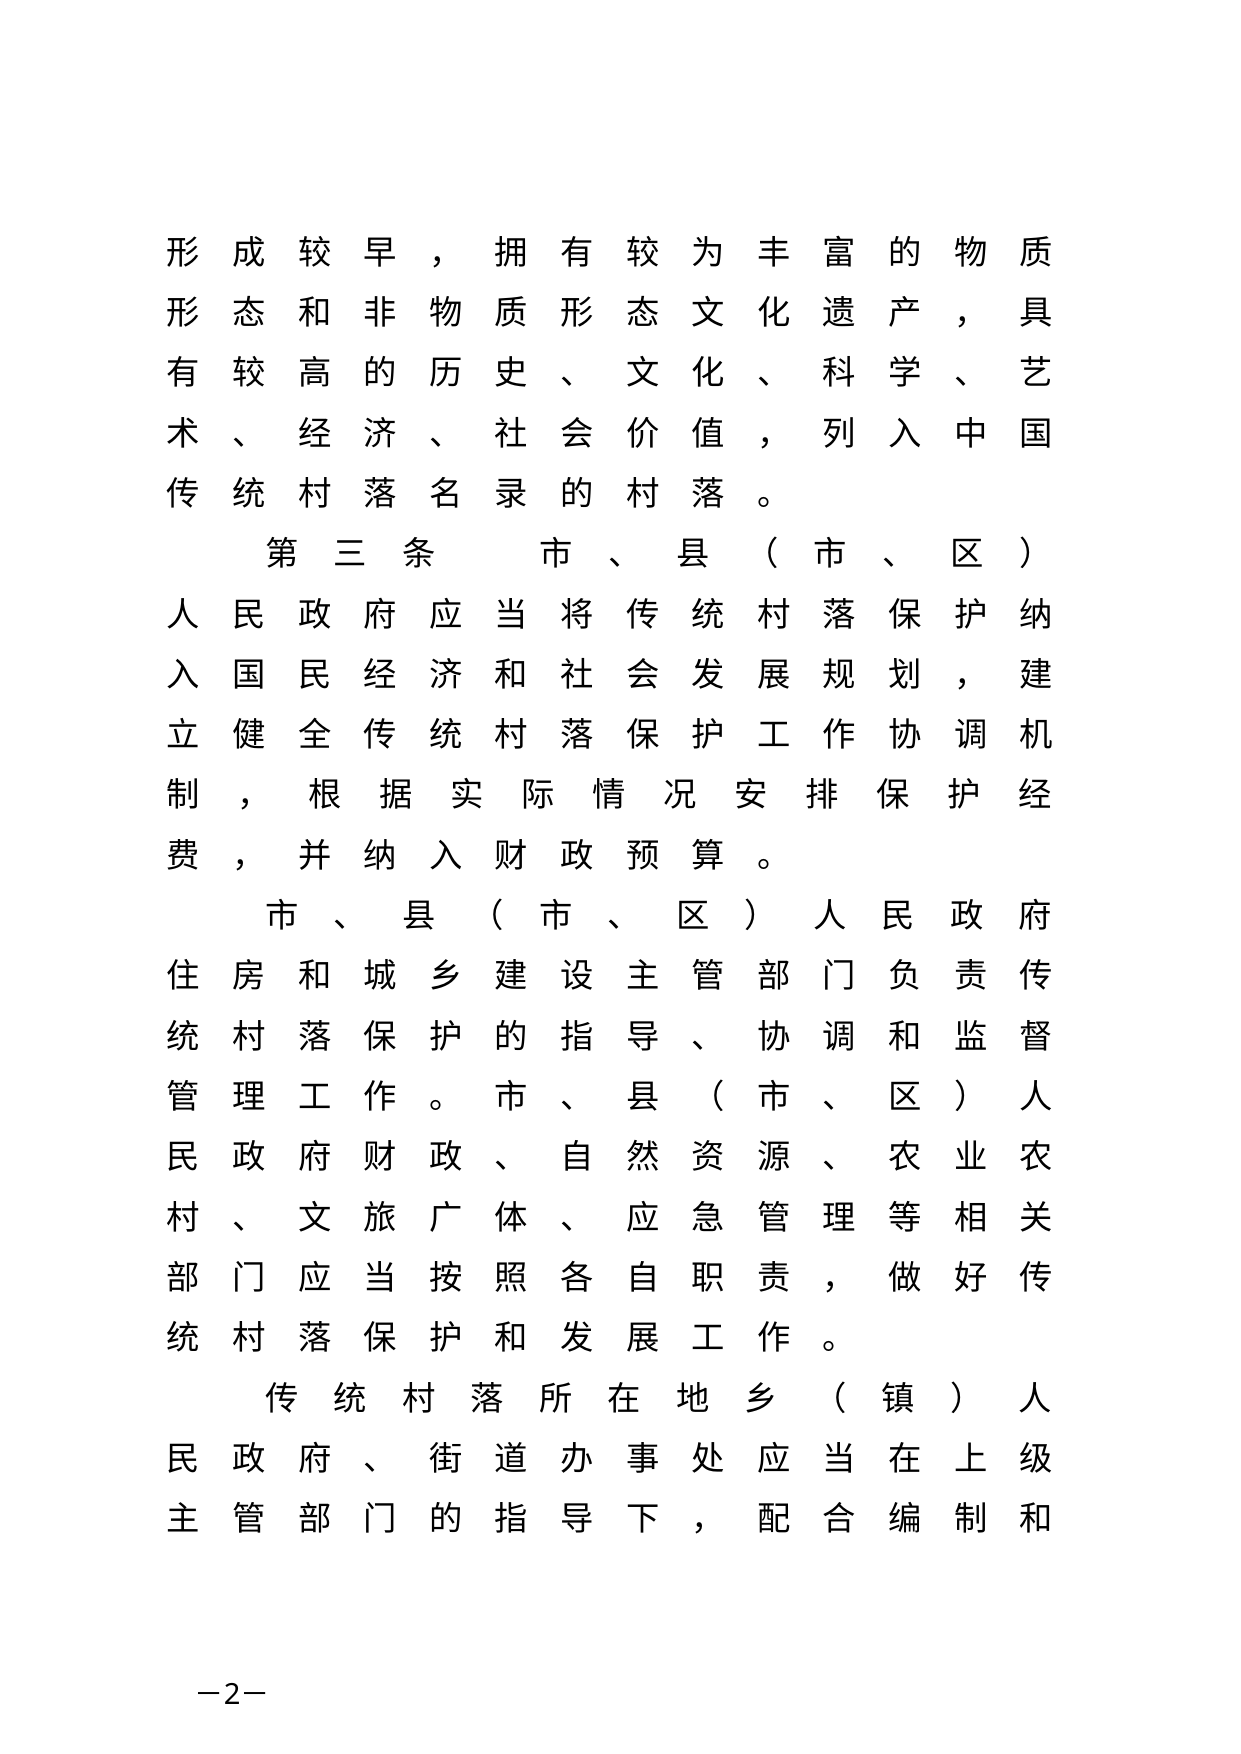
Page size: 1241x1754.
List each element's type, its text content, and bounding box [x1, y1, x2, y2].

text 市、县（市、区）人民政府住房和城乡建设主管部门负责传统村落保护的指导、协调和监督管理工作。市、县（市、区）人民政府财政、自然资源、农业农村、文旅广体、应急管理等相关部门应当按照各自职责，做好传统村落保护和发展工作。 [167, 883, 1085, 1365]
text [167, 219, 1085, 521]
text 第三条 市、县（市、区）人民政府应当将传统村落保护纳入国民经济和社会发展规划，建立健全传统村落保护工作协调机制，根据实际情况安排保护经费，并纳入财政预算。 [167, 521, 1085, 883]
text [167, 1365, 1085, 1546]
